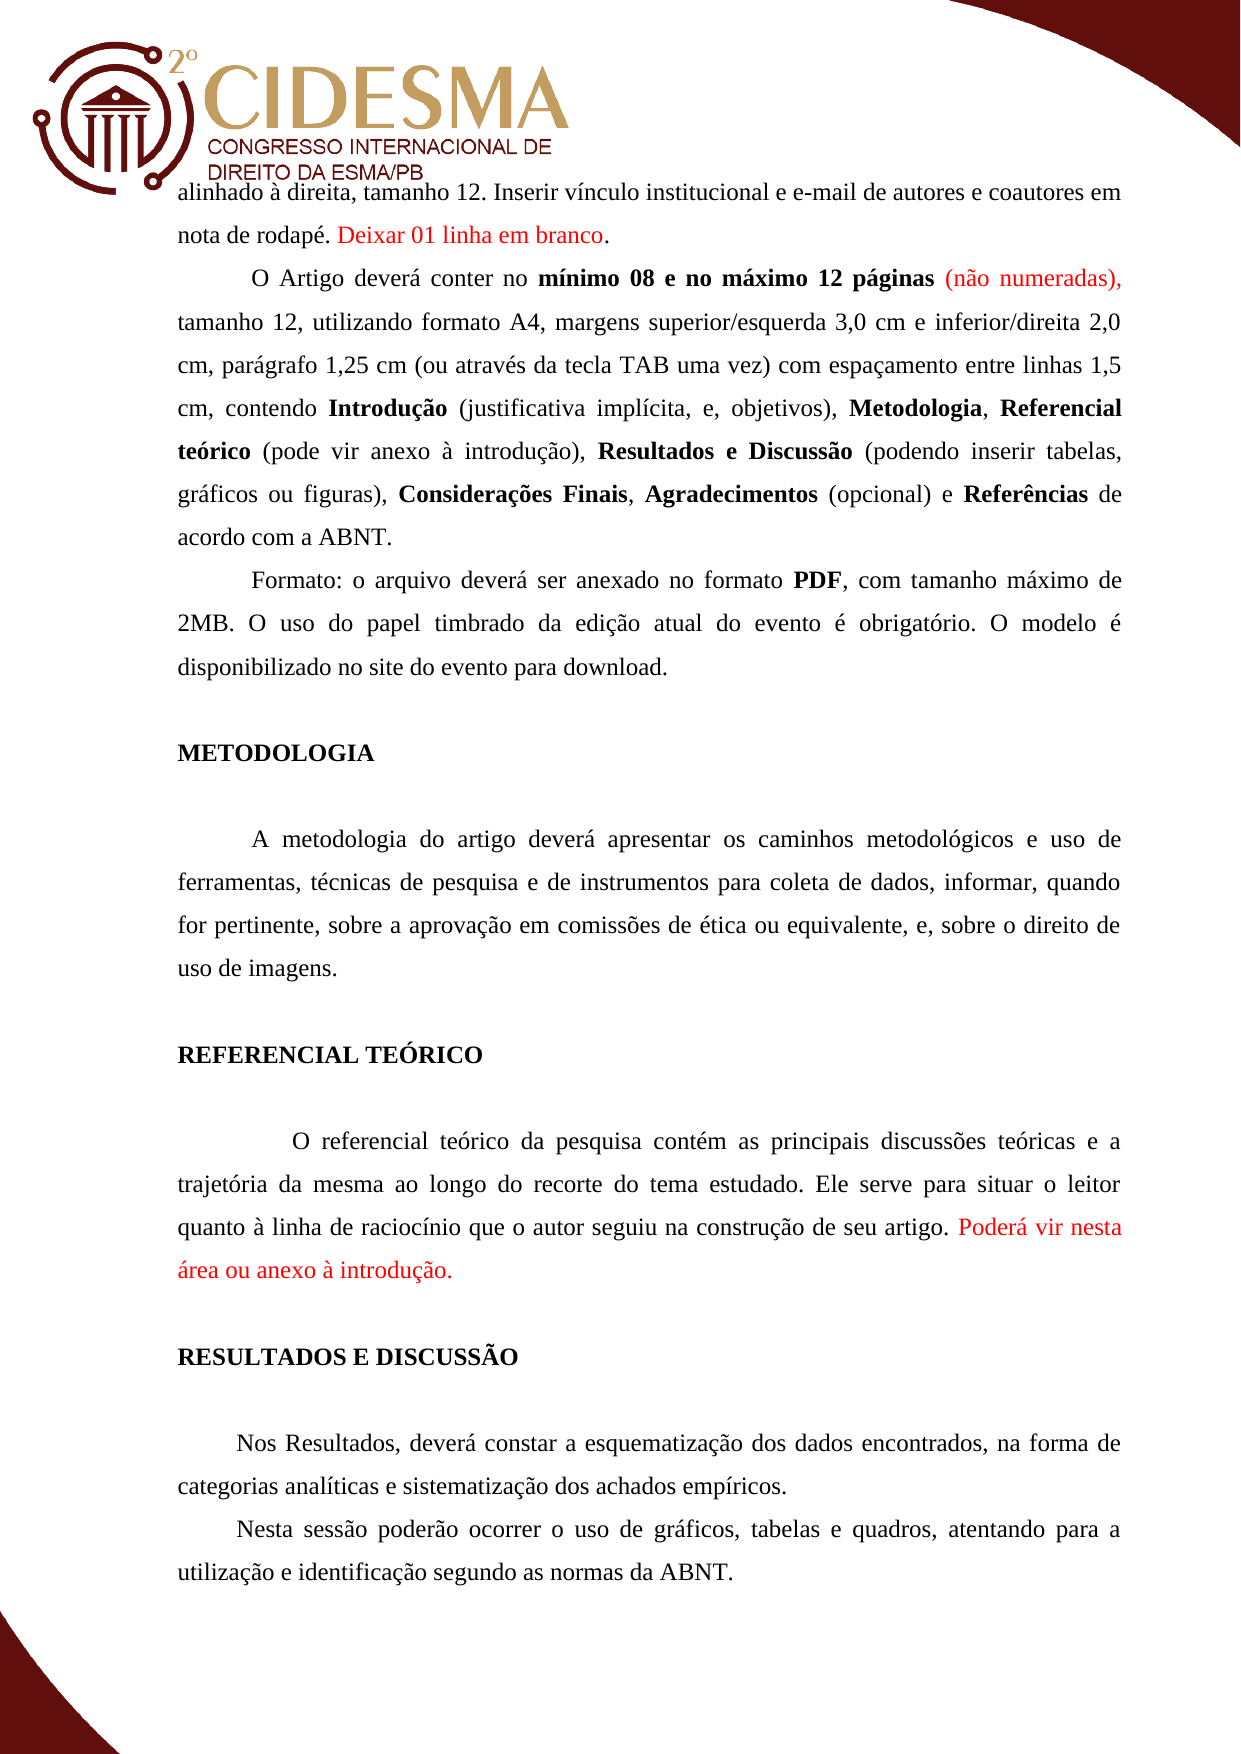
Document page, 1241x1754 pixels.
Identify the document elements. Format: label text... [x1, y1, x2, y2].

text Nesta sessão poderão ocorrer o uso de gráficos, tabelas e quadros, atentando para a utilização e identificação segundo as normas da ABNT. [177, 1514, 1122, 1586]
text Nos Resultados, deverá constar a esquematização dos dados encontrados, na forma de categorias analíticas e sistematização dos achados empíricos. [177, 1428, 1122, 1500]
text RESULTADOS E DISCUSSÃO [177, 1342, 1122, 1370]
text Formato: o arquivo deverá ser anexado no formato PDF, com tamanho máximo de 2MB. O uso do papel timbrado da edição atual do evento é obrigatório. O modelo é disponibilizado no site do evento para download. [177, 565, 1122, 680]
text REFERENCIAL TEÓRICO [177, 1040, 1122, 1068]
text METODOLOGIA [177, 738, 1122, 767]
text O referencial teórico da pesquisa contém as principais discussões teóricas e a trajetória da mesma ao longo do recorte do tema estudado. Ele serve para situar o leitor quanto à linha de raciocínio que o autor seguiu na construção de seu artigo. Poderá vir nesta área ou anexo à introdução. [177, 1126, 1122, 1284]
text O Artigo deverá conter no mínimo 08 e no máximo 12 páginas (não numeradas), tamanho 12, utilizando formato A4, margens superior/esquerda 3,0 cm e inferior/direita 2,0 cm, parágrafo 1,25 cm (ou através da tecla TAB uma vez) com espaçamento entre linhas 1,5 cm, contendo Introdução (justificativa implícita, e, objetivos), Metodologia, Referencial teórico (pode vir anexo à introdução), Resultados e Discussão (podendo inserir tabelas, gráficos ou figuras), Considerações Finais, Agradecimentos (opcional) e Referências de acordo com a ABNT. [177, 263, 1122, 551]
picture [0, 0, 1241, 1754]
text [177, 177, 1122, 249]
text A metodologia do artigo deverá apresentar os caminhos metodológicos e uso de ferramentas, técnicas de pesquisa e de instrumentos para coleta de dados, informar, quando for pertinente, sobre a aprovação em comissões de ética ou equivalente, e, sobre o direito de uso de imagens. [177, 824, 1122, 982]
